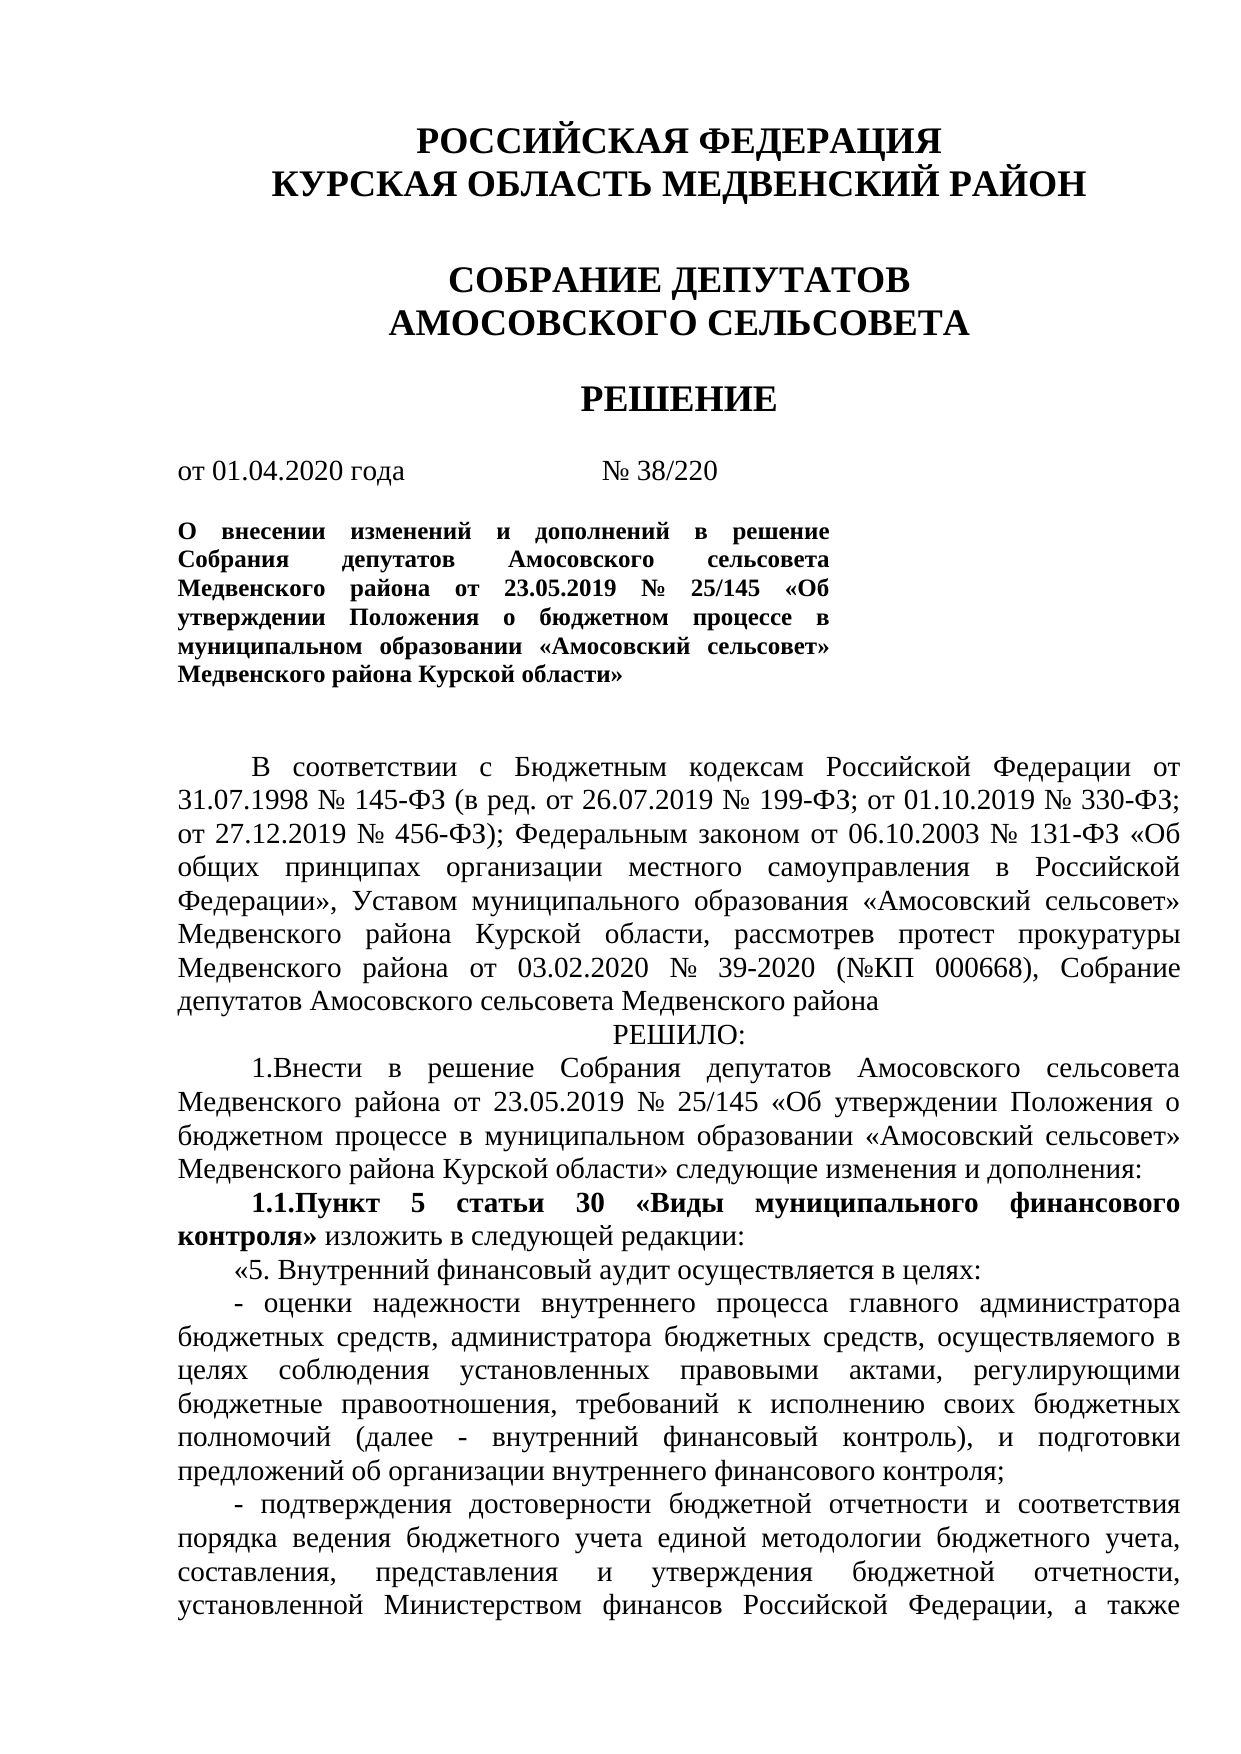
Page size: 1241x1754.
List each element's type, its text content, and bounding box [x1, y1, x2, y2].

text 1.Внести в решение Собрания депутатов Амосовского сельсовета Медвенского района от 23.05.2019 № 25/145 «Об утверждении Положения о бюджетном процессе в муниципальном образовании «Амосовский сельсовет» Медвенского района Курской области» следующие изменения и дополнения: [177, 1051, 1181, 1185]
text - оценки надежности внутреннего процесса главного администратора бюджетных средств, администратора бюджетных средств, осуществляемого в целях соблюдения установленных правовыми актами, регулирующими бюджетные правоотношения, требований к исполнению своих бюджетных полномочий (далее - внутренний финансовый контроль), и подготовки предложений об организации внутреннего финансового контроля; [177, 1285, 1181, 1487]
text РЕШИЛО: [177, 1017, 1181, 1051]
text от 01.04.2020 года № 38/220 [177, 453, 1181, 487]
title АМОСОВСКОГО СЕЛЬСОВЕТА [177, 300, 1181, 343]
text «5. Внутренний финансовый аудит осуществляется в целях: [177, 1252, 1181, 1285]
text В соответствии с Бюджетным кодексам Российской Федерации от 31.07.1998 № 145-ФЗ (в ред. от 26.07.2019 № 199-ФЗ; от 01.10.2019 № 330-ФЗ; от 27.12.2019 № 456-ФЗ); Федеральным законом от 06.10.2003 № 131-ФЗ «Об общих принципах организации местного самоуправления в Российской Федерации», Уставом муниципального образования «Амосовский сельсовет» Медвенского района Курской области, рассмотрев протест прокуратуры Медвенского района от 03.02.2020 № 39-2020 (№КП 000668), Собрание депутатов Амосовского сельсовета Медвенского района [177, 749, 1181, 1017]
text О внесении изменений и дополнений в решение Собрания депутатов Амосовского сельсовета Медвенского района от 23.05.2019 № 25/145 «Об утверждении Положения о бюджетном процессе в муниципальном образовании «Амосовский сельсовет» Медвенского района Курской области» [177, 516, 830, 688]
text 1.1.Пункт 5 статьи 30 «Виды муниципального финансового контроля» изложить в следующей редакции: [177, 1185, 1181, 1252]
title КУРСКАЯ ОБЛАСТЬ МЕДВЕНСКИЙ РАЙОН [177, 161, 1181, 204]
title СОБРАНИЕ ДЕПУТАТОВ [177, 257, 1181, 300]
text РЕШЕНИЕ [177, 377, 1181, 420]
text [177, 1487, 1181, 1621]
title РОССИЙСКАЯ ФЕДЕРАЦИЯ [177, 118, 1181, 161]
